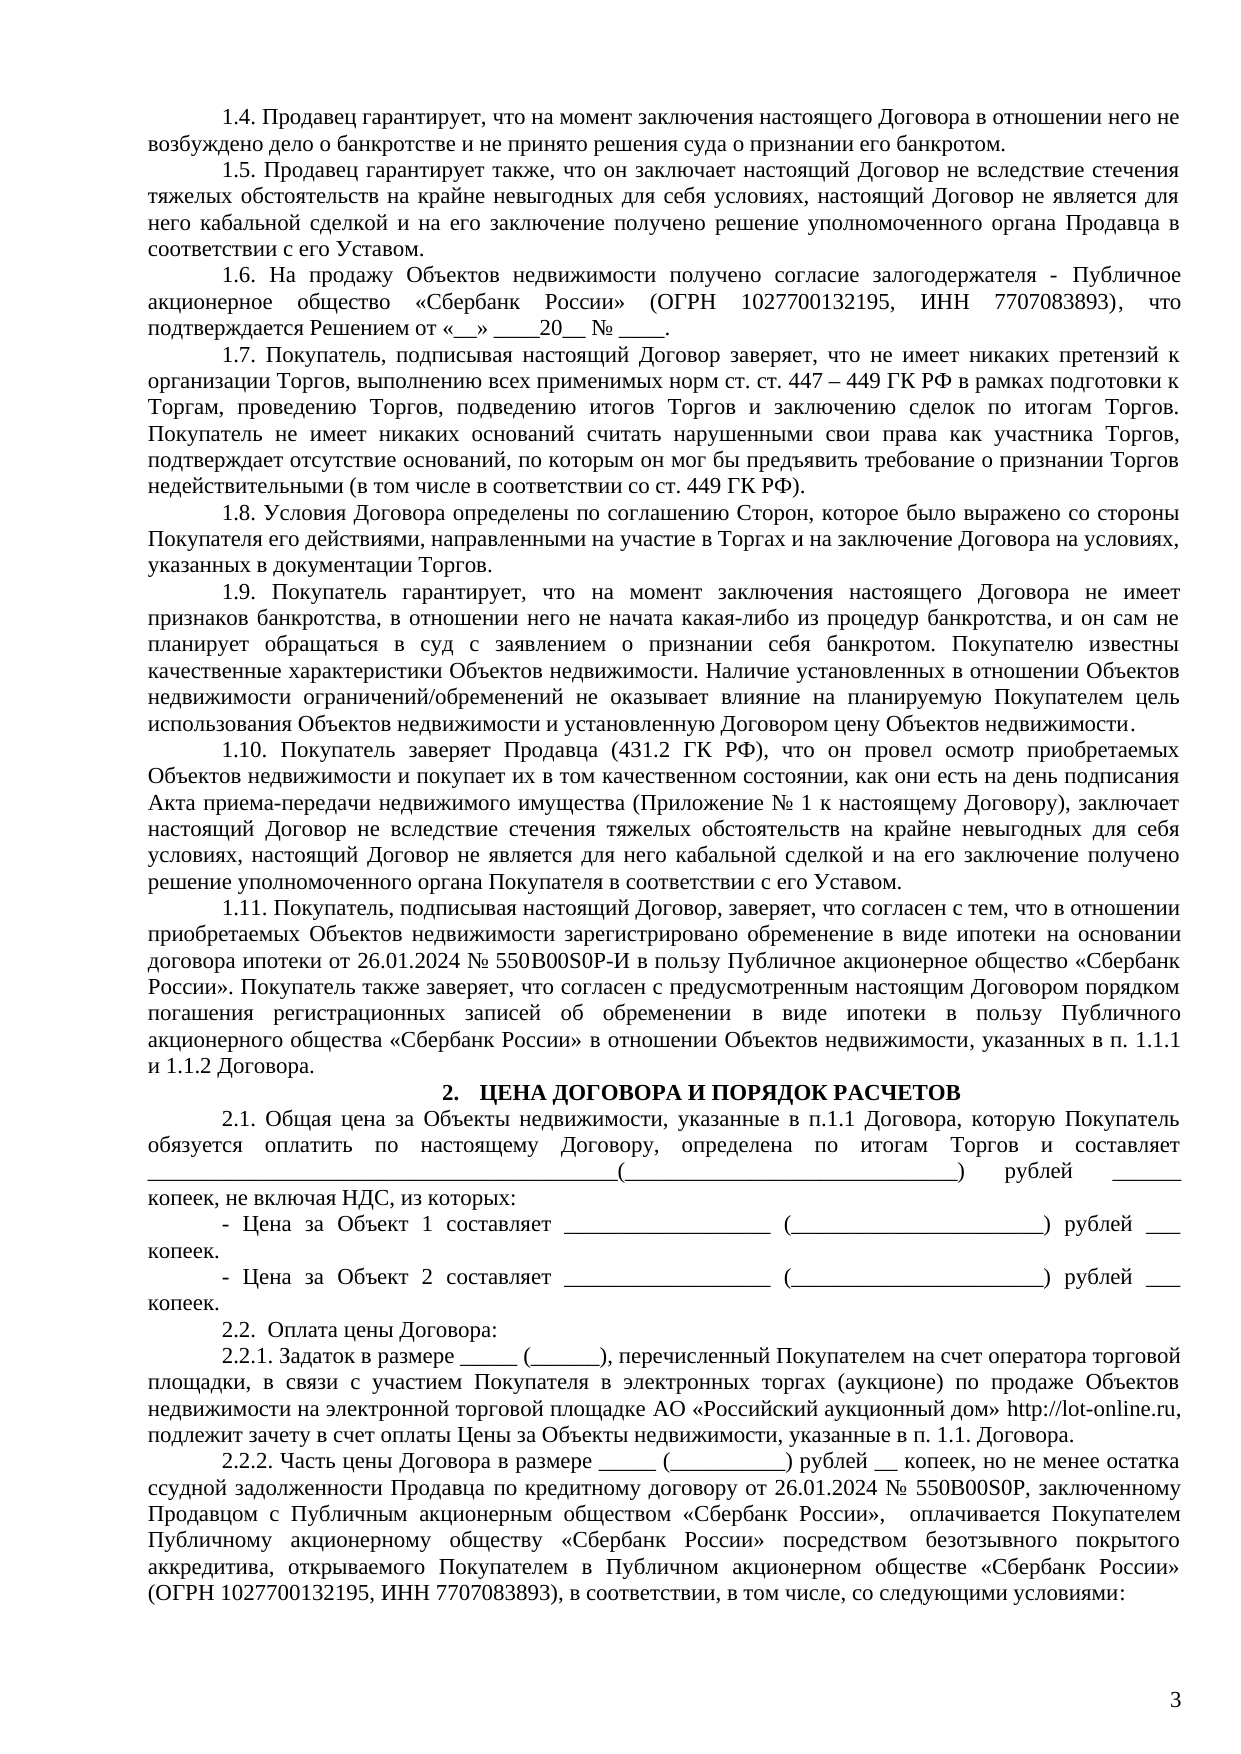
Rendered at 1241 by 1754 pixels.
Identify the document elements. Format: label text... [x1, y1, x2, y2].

text 1.6. На продажу Объектов недвижимости получено согласие залогодержателя - Публичное акционерное общество «Сбербанк России» (ОГРН 1027700132195, ИНН 7707083893), что подтверждается Решением от «__» ____20__ № ____. [148, 262, 1181, 341]
text 1.4. Продавец гарантирует, что на момент заключения настоящего Договора в отношении него не возбуждено дело о банкротстве и не принято решения суда о признании его банкротом. [148, 103, 1181, 156]
text 1.7. Покупатель, подписывая настоящий Договор заверяет, что не имеет никаких претензий к организации Торгов, выполнению всех применимых норм ст. ст. 447 – 449 ГК РФ в рамках подготовки к Торгам, проведению Торгов, подведению итогов Торгов и заключению сделок по итогам Торгов. Покупатель не имеет никаких оснований считать нарушенными свои права как участника Торгов, подтверждает отсутствие оснований, по которым он мог бы предъявить требование о признании Торгов недействительными (в том числе в соответствии со ст. 449 ГК РФ). [148, 341, 1181, 499]
text 1.8. Условия Договора определены по соглашению Сторон, которое было выражено со стороны Покупателя его действиями, направленными на участие в Торгах и на заключение Договора на условиях, указанных в документации Торгов. [148, 499, 1181, 578]
text - Цена за Объект 2 составляет __________________ (______________________) рублей ___ копеек. [148, 1263, 1181, 1316]
text 1.10. Покупатель заверяет Продавца (431.2 ГК РФ), что он провел осмотр приобретаемых Объектов недвижимости и покупает их в том качественном состоянии, как они есть на день подписания Акта приема-передачи недвижимого имущества (Приложение № 1 к настоящему Договору), заключает настоящий Договор не вследствие стечения тяжелых обстоятельств на крайне невыгодных для себя условиях, настоящий Договор не является для него кабальной сделкой и на его заключение получено решение уполномоченного органа Покупателя в соответствии с его Уставом. [148, 736, 1181, 894]
text 2.2.2. Часть цены Договора в размере _____ (__________) рублей __ копеек, но не менее остатка ссудной задолженности Продавца по кредитному договору от 26.01.2024 № 550B00S0P, заключенному Продавцом с Публичным акционерным обществом «Сбербанк России», оплачивается Покупателем Публичному акционерному обществу «Сбербанк России» посредством безотзывного покрытого аккредитива, открываемого Покупателем в Публичном акционерном обществе «Сбербанк России» (ОГРН 1027700132195, ИНН 7707083893), в соответствии, в том числе, со следующими условиями: [148, 1447, 1181, 1606]
list 1.11. Покупатель, подписывая настоящий Договор, заверяет, что согласен с тем, что в отношении приобретаемых Объектов недвижимости зарегистрировано обременение в виде ипотеки на основании договора ипотеки от 26.01.2024 № 550B00S0P-И в пользу Публичное акционерное общество «Сбербанк России». Покупатель также заверяет, что согласен с предусмотренным настоящим Договором порядком погашения регистрационных записей об обременении в виде ипотеки в пользу Публичного акционерного общества «Сбербанк России» в отношении Объектов недвижимости, указанных в п. 1.1.1 и 1.1.2 Договора. [148, 894, 1181, 1078]
text 2.2. Оплата цены Договора: [148, 1316, 1181, 1342]
text - Цена за Объект 1 составляет __________________ (______________________) рублей ___ копеек. [148, 1210, 1181, 1263]
text 1.5. Продавец гарантирует также, что он заключает настоящий Договор не вследствие стечения тяжелых обстоятельств на крайне невыгодных для себя условиях, настоящий Договор не является для него кабальной сделкой и на его заключение получено решение уполномоченного органа Продавца в соответствии с его Уставом. [148, 156, 1181, 262]
text 2.1. Общая цена за Объекты недвижимости, указанные в п.1.1 Договора, которую Покупатель обязуется оплатить по настоящему Договору, определена по итогам Торгов и составляет _________________________________________(_____________________________) рублей ______ копеек, не включая НДС, из которых: [148, 1105, 1181, 1210]
text 1.9. Покупатель гарантирует, что на момент заключения настоящего Договора не имеет признаков банкротства, в отношении него не начата какая-либо из процедур банкротства, и он сам не планирует обращаться в суд с заявлением о признании себя банкротом. Покупателю известны качественные характеристики Объектов недвижимости. Наличие установленных в отношении Объектов недвижимости ограничений/обременений не оказывает влияние на планируемую Покупателем цель использования Объектов недвижимости и установленную Договором цену Объектов недвижимости. [148, 578, 1181, 736]
list ЦЕНА ДОГОВОРА И ПОРЯДОК РАСЧЕТОВ [222, 1078, 1181, 1105]
text 2.2.1. Задаток в размере _____ (______), перечисленный Покупателем на счет оператора торговой площадки, в связи с участием Покупателя в электронных торгах (аукционе) по продаже Объектов недвижимости на электронной торговой площадке АО «Российский аукционный дом» http://lot-online.ru, подлежит зачету в счет оплаты Цены за Объекты недвижимости, указанные в п. 1.1. Договора. [148, 1342, 1181, 1447]
